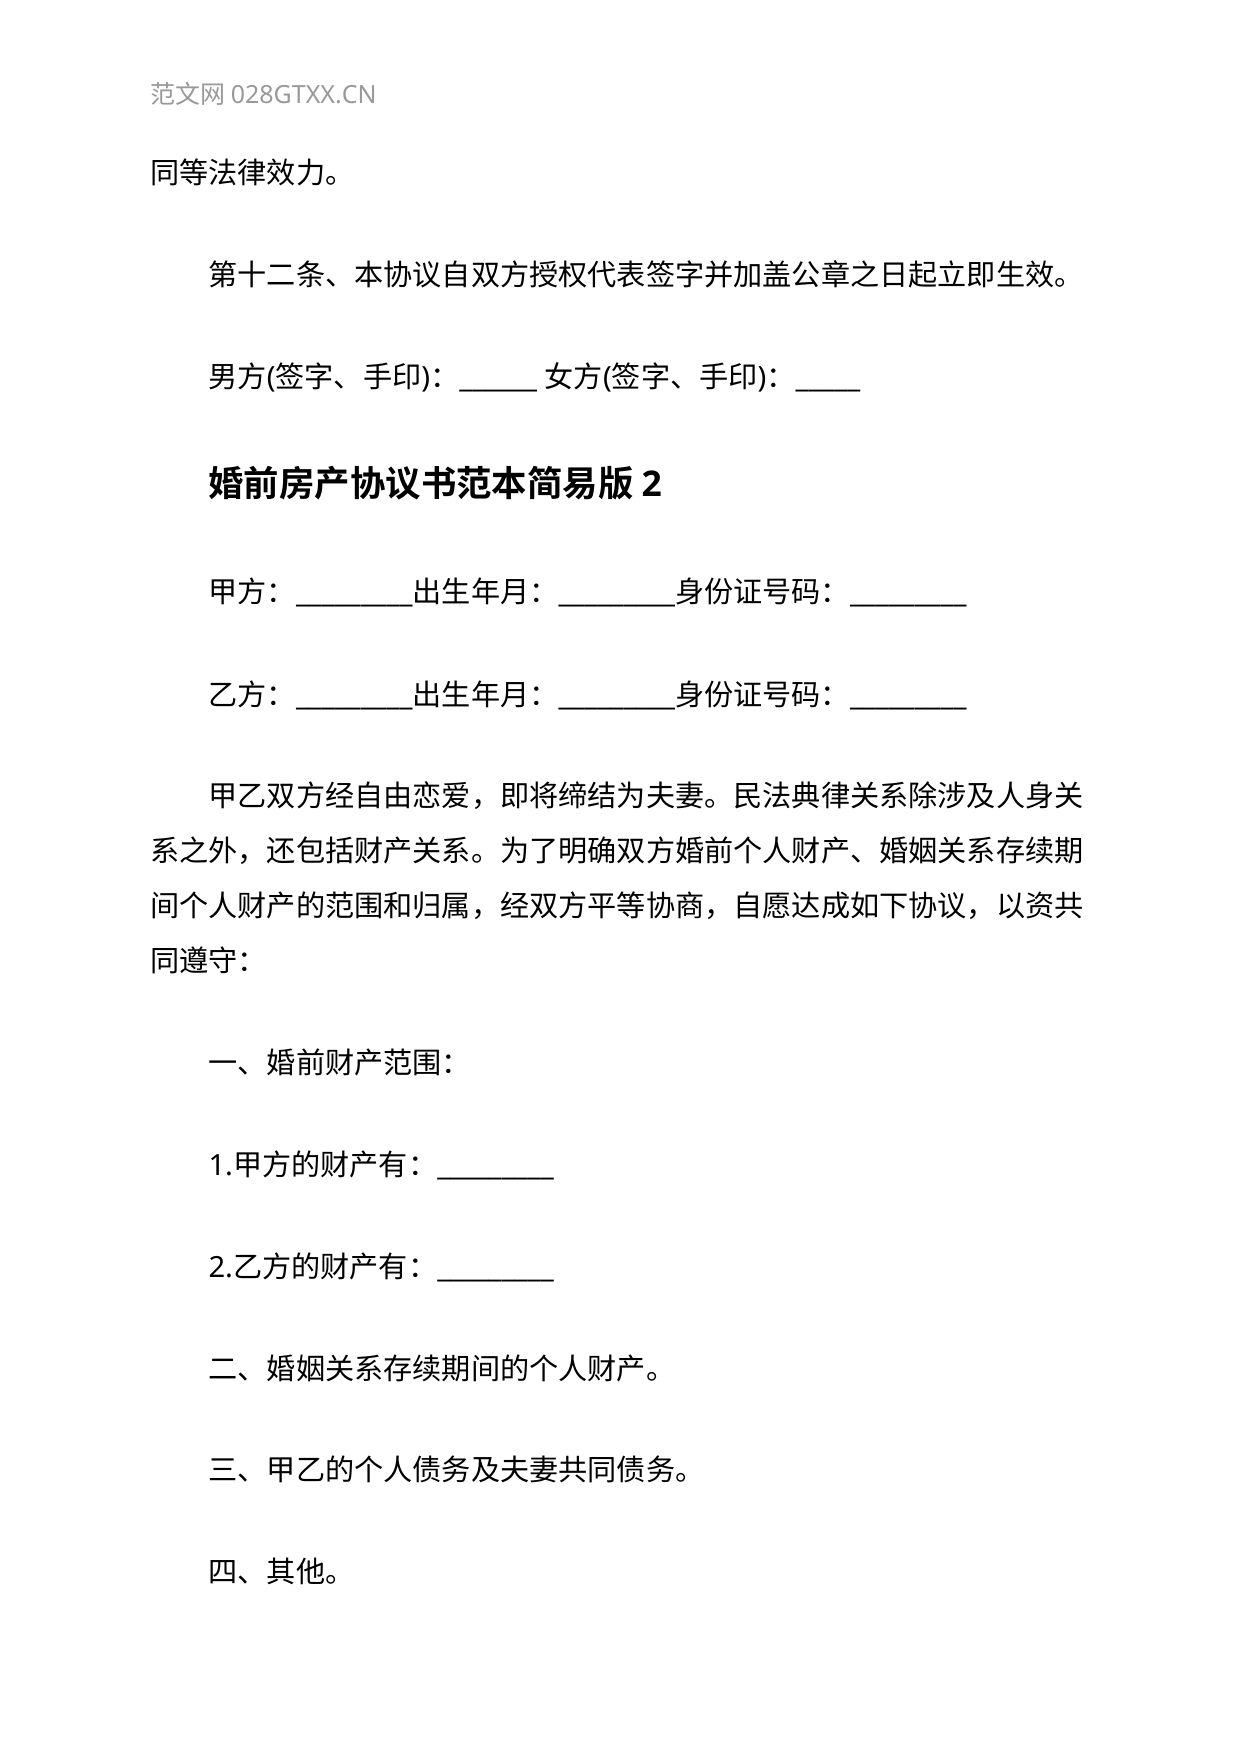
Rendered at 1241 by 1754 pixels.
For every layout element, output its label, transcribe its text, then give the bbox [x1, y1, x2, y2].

text 甲乙双方经自由恋爱，即将缔结为夫妻。民法典律关系除涉及人身关系之外，还包括财产关系。为了明确双方婚前个人财产、婚姻关系存续期间个人财产的范围和归属，经双方平等协商，自愿达成如下协议，以资共同遵守： [150, 773, 1090, 980]
text 1.甲方的财产有：_________ [150, 1141, 1090, 1184]
text 甲方：_________出生年月：_________身份证号码：_________ [150, 569, 1090, 611]
text 三、甲乙的个人债务及夫妻共同债务。 [150, 1447, 1090, 1489]
text 四、其他。 [150, 1549, 1090, 1591]
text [150, 150, 1090, 192]
text 男方(签字、手印)：______ 女方(签字、手印)：_____ [150, 353, 1090, 396]
text 一、婚前财产范围： [150, 1039, 1090, 1082]
text 2.乙方的财产有：_________ [150, 1243, 1090, 1286]
text 二、婚姻关系存续期间的个人财产。 [150, 1345, 1090, 1387]
text 婚前房产协议书范本简易版 2 [150, 456, 1090, 507]
text 乙方：_________出生年月：_________身份证号码：_________ [150, 671, 1090, 713]
text 第十二条、本协议自双方授权代表签字并加盖公章之日起立即生效。 [150, 252, 1090, 294]
